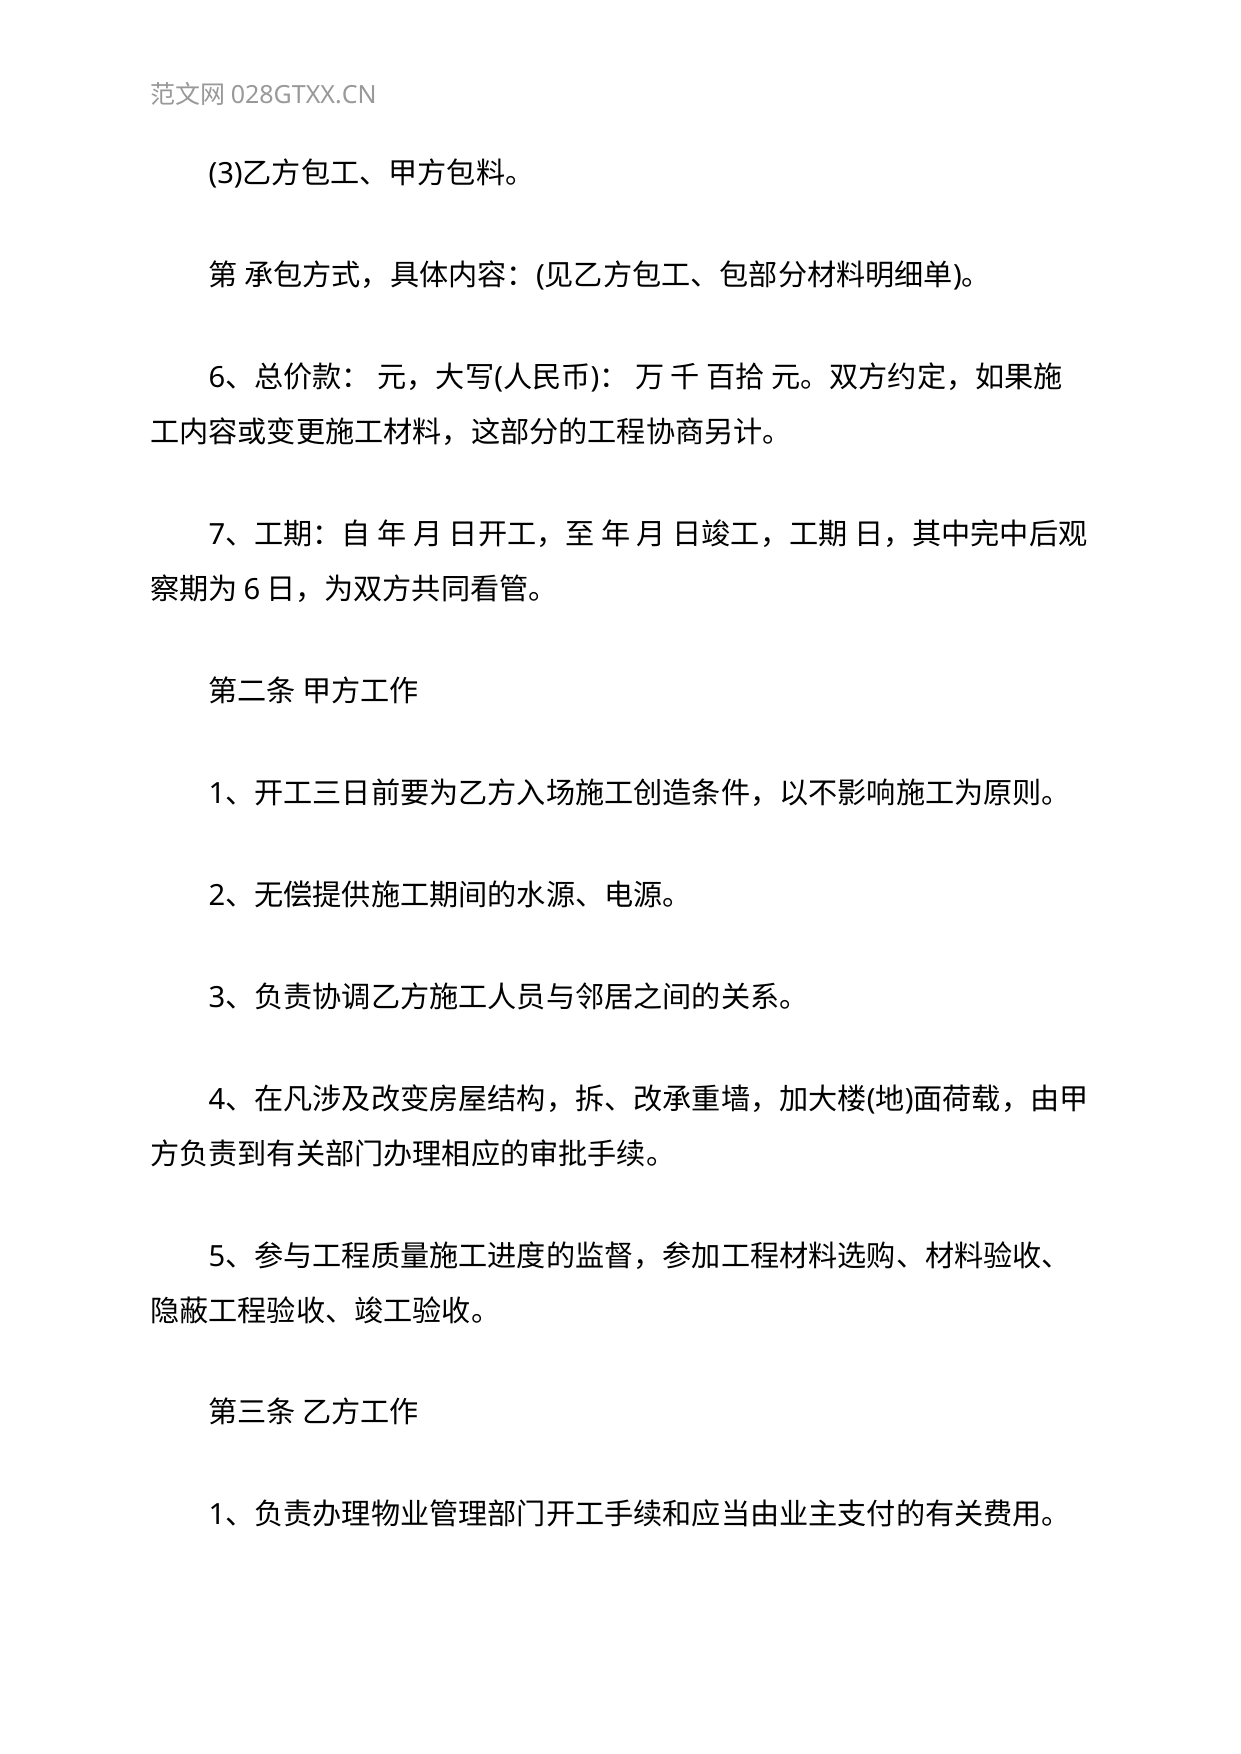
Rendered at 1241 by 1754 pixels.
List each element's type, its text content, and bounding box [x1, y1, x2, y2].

text 3、负责协调乙方施工人员与邻居之间的关系。 [150, 973, 1090, 1016]
text 第二条 甲方工作 [150, 668, 1090, 710]
text (3)乙方包工、甲方包料。 [150, 150, 1090, 192]
text 6、总价款： 元，大写(人民币)： 万 千 百拾 元。双方约定，如果施工内容或变更施工材料，这部分的工程协商另计。 [150, 354, 1090, 451]
text 7、工期：自 年 月 日开工，至 年 月 日竣工，工期 日，其中完中后观察期为6日，为双方共同看管。 [150, 511, 1090, 608]
text 1、负责办理物业管理部门开工手续和应当由业主支付的有关费用。 [150, 1491, 1090, 1533]
text 4、在凡涉及改变房屋结构，拆、改承重墙，加大楼(地)面荷载，由甲方负责到有关部门办理相应的审批手续。 [150, 1075, 1090, 1173]
text 第 承包方式，具体内容：(见乙方包工、包部分材料明细单)。 [150, 252, 1090, 294]
text 第三条 乙方工作 [150, 1389, 1090, 1431]
text 1、开工三日前要为乙方入场施工创造条件，以不影响施工为原则。 [150, 769, 1090, 812]
text 5、参与工程质量施工进度的监督，参加工程材料选购、材料验收、隐蔽工程验收、竣工验收。 [150, 1232, 1090, 1329]
text 2、无偿提供施工期间的水源、电源。 [150, 871, 1090, 914]
